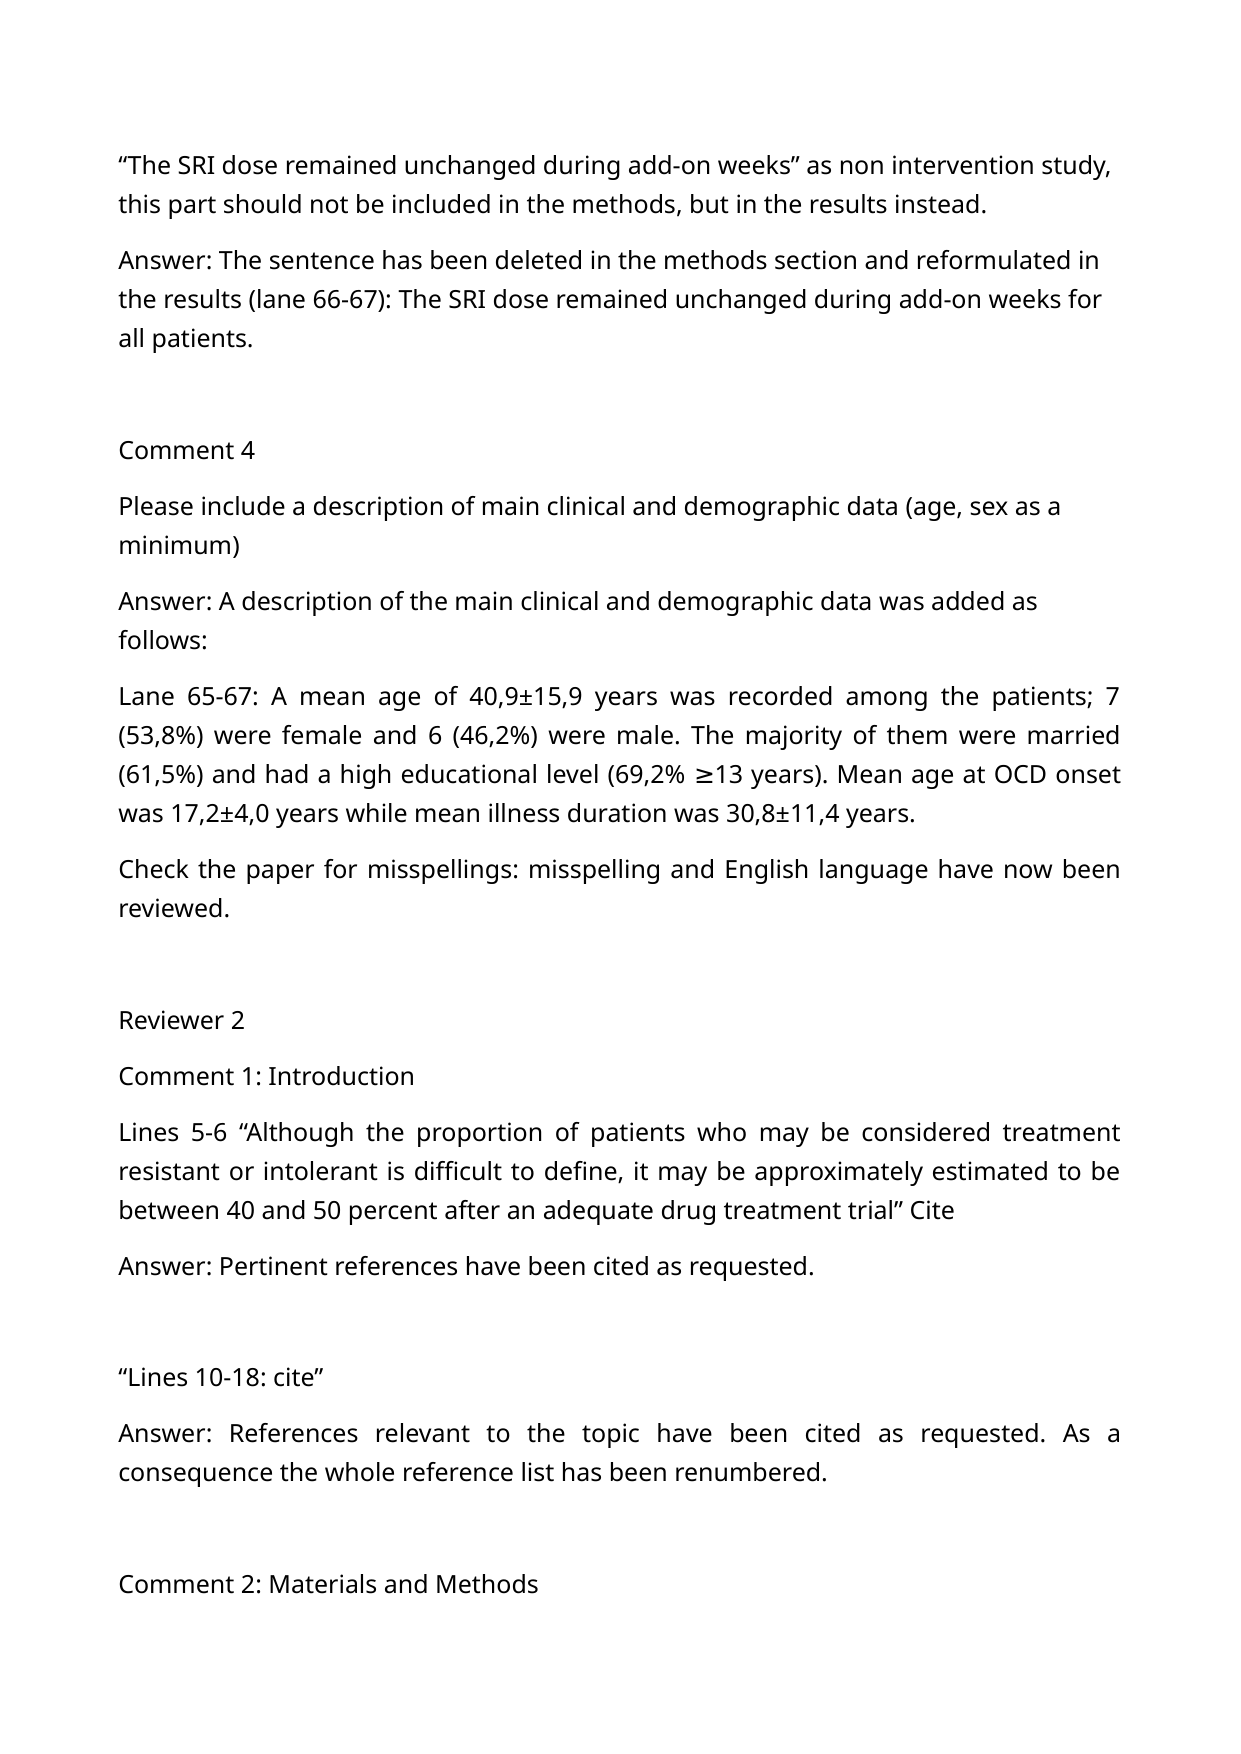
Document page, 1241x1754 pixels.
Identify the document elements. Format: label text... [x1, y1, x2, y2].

text Comment 1: Introduction [118, 1058, 1122, 1092]
text Answer: The sentence has been deleted in the methods section and reformulated in the results (lane 66-67): The SRI dose remained unchanged during add-on weeks for all patients. [118, 243, 1122, 355]
text Please include a description of main clinical and demographic data (age, sex as a minimum) [118, 488, 1122, 562]
text “The SRI dose remained unchanged during add-on weeks” as non intervention study, this part should not be included in the methods, but in the results instead. [118, 148, 1122, 221]
text Check the paper for misspellings: misspelling and English language have now been reviewed. [118, 852, 1122, 925]
text Lane 65-67: A mean age of 40,9±15,9 years was recorded among the patients; 7 (53,8%) were female and 6 (46,2%) were male. The majority of them were married (61,5%) and had a high educational level (69,2% ≥13 years). Mean age at OCD onset was 17,2±4,0 years while mean illness duration was 30,8±11,4 years. [118, 678, 1122, 830]
text Lines 5-6 “Although the proportion of patients who may be considered treatment resistant or intolerant is difficult to define, it may be approximately estimated to be between 40 and 50 percent after an adequate drug treatment trial” Cite [118, 1114, 1122, 1227]
text Answer: Pertinent references have been cited as requested. [118, 1248, 1122, 1282]
text Answer: A description of the main clinical and demographic data was added as follows: [118, 583, 1122, 657]
text Reviewer 2 [118, 1003, 1122, 1037]
text Answer: References relevant to the topic have been cited as requested. As a consequence the whole reference list has been renumbered. [118, 1416, 1122, 1489]
text Comment 4 [118, 433, 1122, 467]
text “Lines 10-18: cite” [118, 1360, 1122, 1394]
text Comment 2: Materials and Methods [118, 1567, 1122, 1601]
